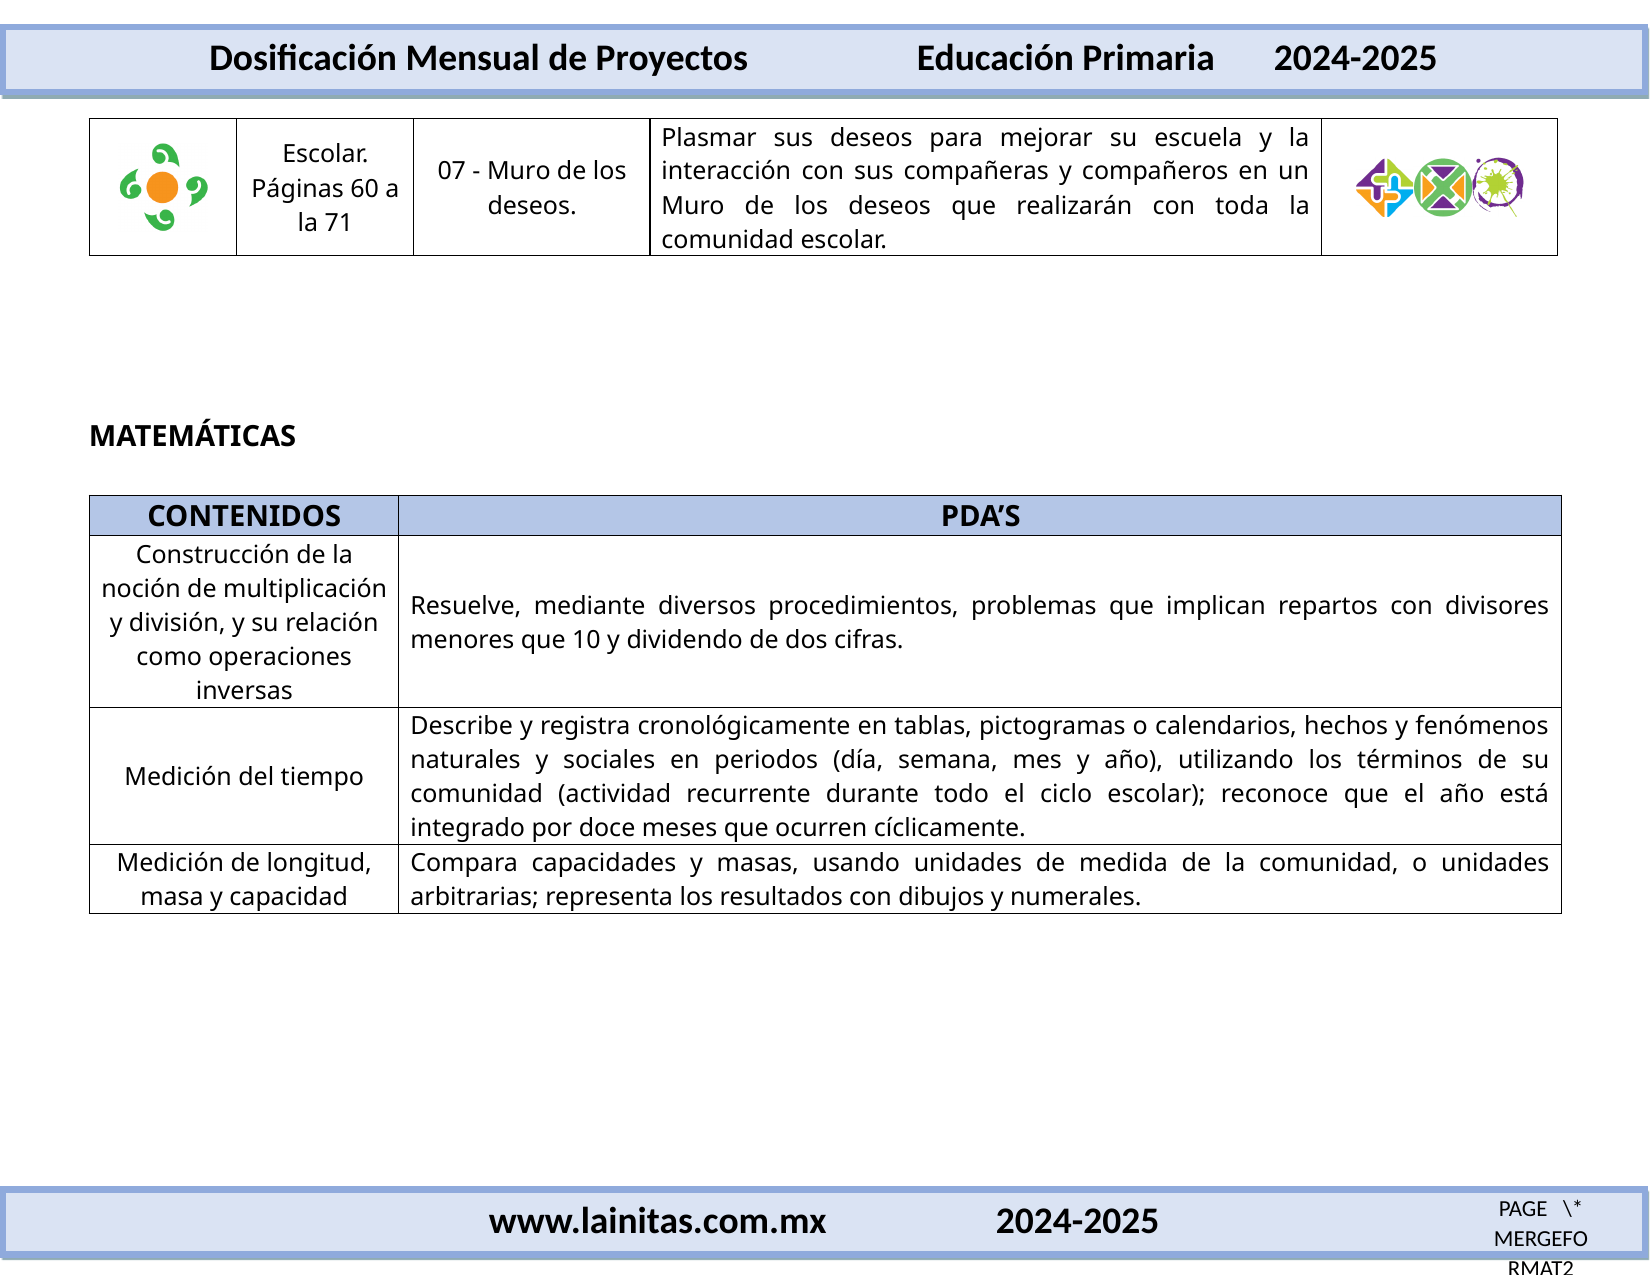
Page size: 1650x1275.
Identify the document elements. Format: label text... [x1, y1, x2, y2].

table_cell [90, 119, 236, 255]
table_cell Medición de longitud, masa y capacidad [90, 845, 398, 913]
table_cell [1322, 119, 1557, 255]
table_cell Describe y registra cronológicamente en tablas, pictogramas o calendarios, hechos y fenómenos naturales y sociales en periodos (día, semana, mes y año), utilizando los términos de su comunidad (actividad recurrente durante todo el ciclo escolar); reconoce que el año está integrado por doce meses que ocurren cíclicamente. [399, 708, 1561, 844]
table_cell Construcción de la noción de multiplicación y división, y su relación como operaciones inversas [90, 536, 398, 707]
table_cell Escolar. Páginas 60 a la 71 [237, 119, 413, 255]
table_cell Resuelve, mediante diversos procedimientos, problemas que implican repartos con divisores menores que 10 y dividendo de dos cifras. [399, 536, 1561, 707]
table_cell 07 - Muro de los deseos. [414, 119, 649, 255]
table_header CONTENIDOS [90, 496, 398, 535]
table_header PDA’S [399, 496, 1561, 535]
picture [1413, 157, 1524, 217]
table_cell Medición del tiempo [90, 708, 398, 844]
text MATEMÁTICAS [89, 415, 1561, 455]
table_cell Plasmar sus deseos para mejorar su escuela y la interacción con sus compañeras y compañeros en un Muro de los deseos que realizarán con toda la comunidad escolar. [651, 119, 1321, 255]
table_cell Compara capacidades y masas, usando unidades de medida de la comunidad, o unidades arbitrarias; representa los resultados con dibujos y numerales. [399, 845, 1561, 913]
